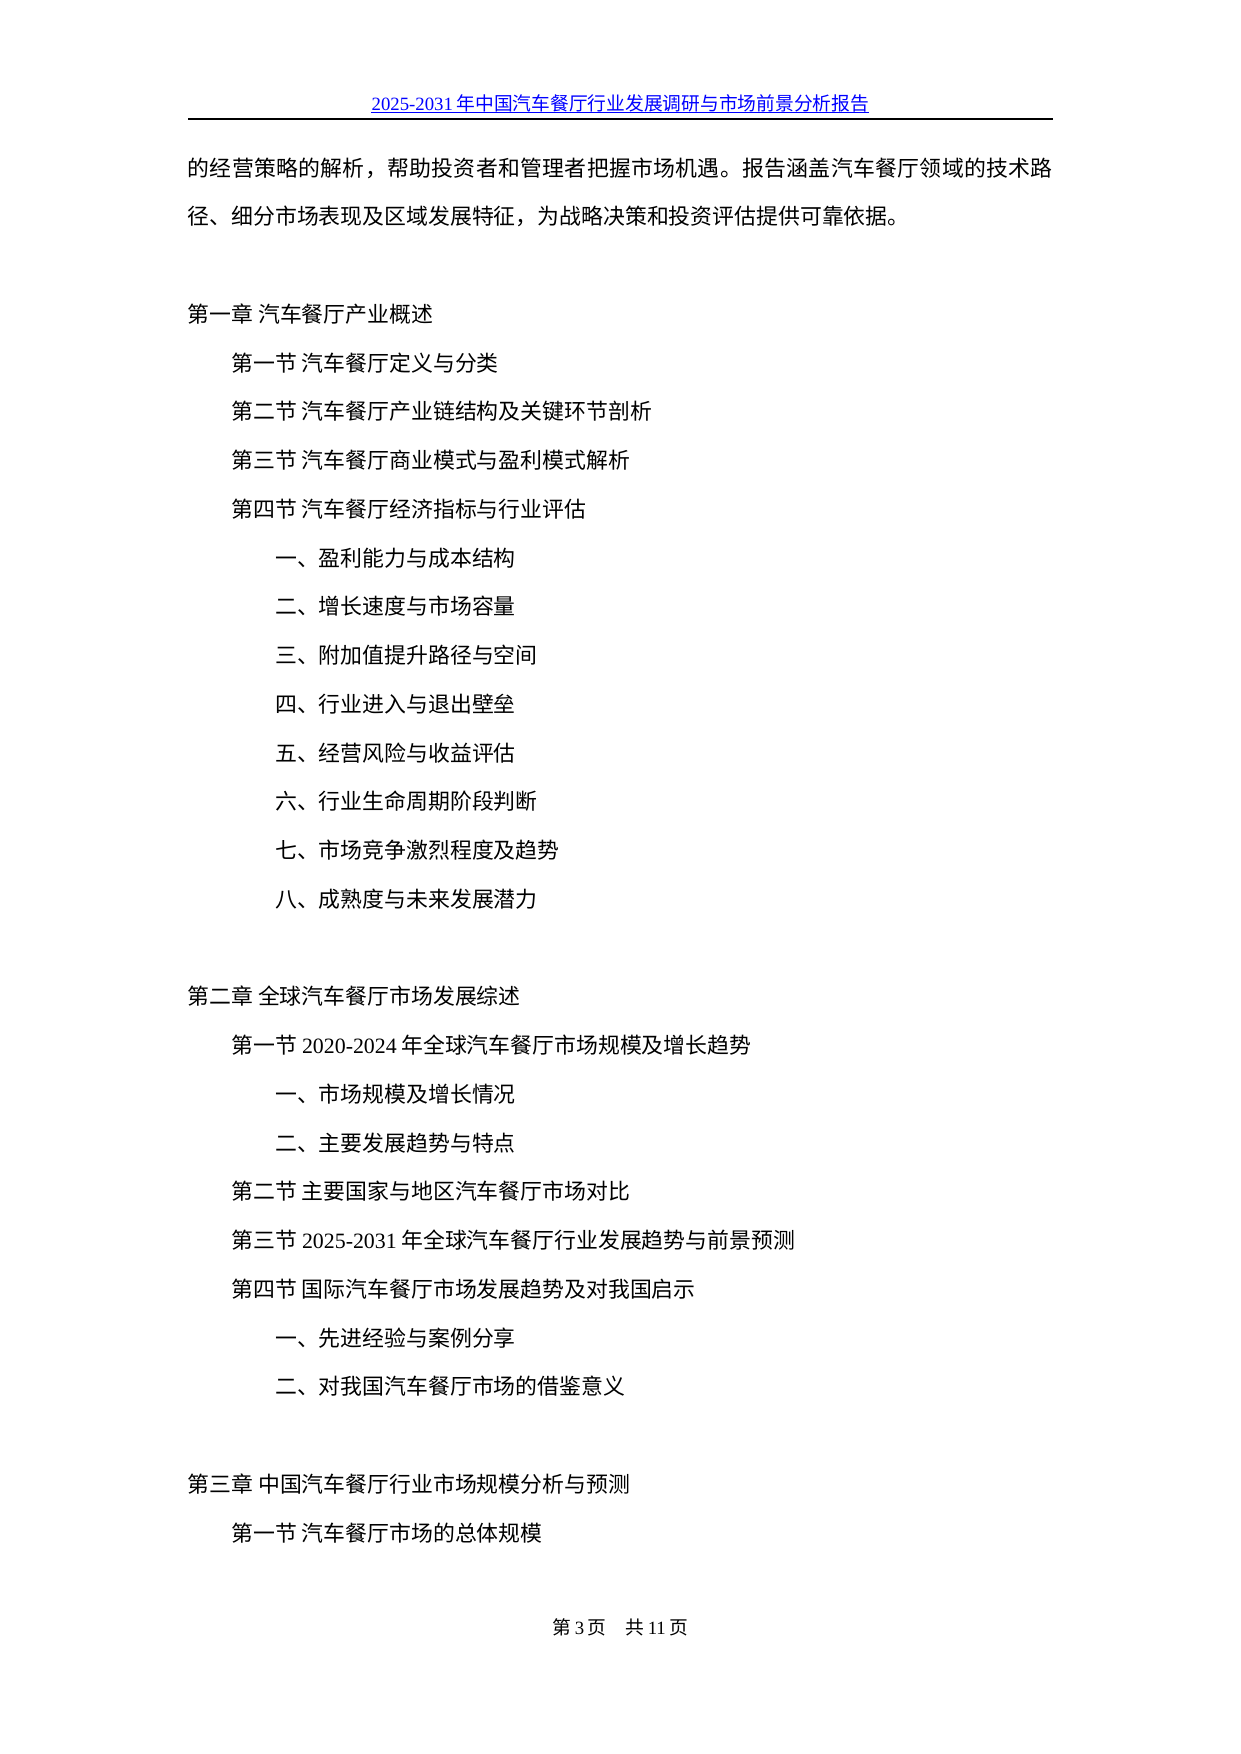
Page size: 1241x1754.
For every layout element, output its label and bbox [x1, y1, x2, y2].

text [187, 150, 1053, 1548]
